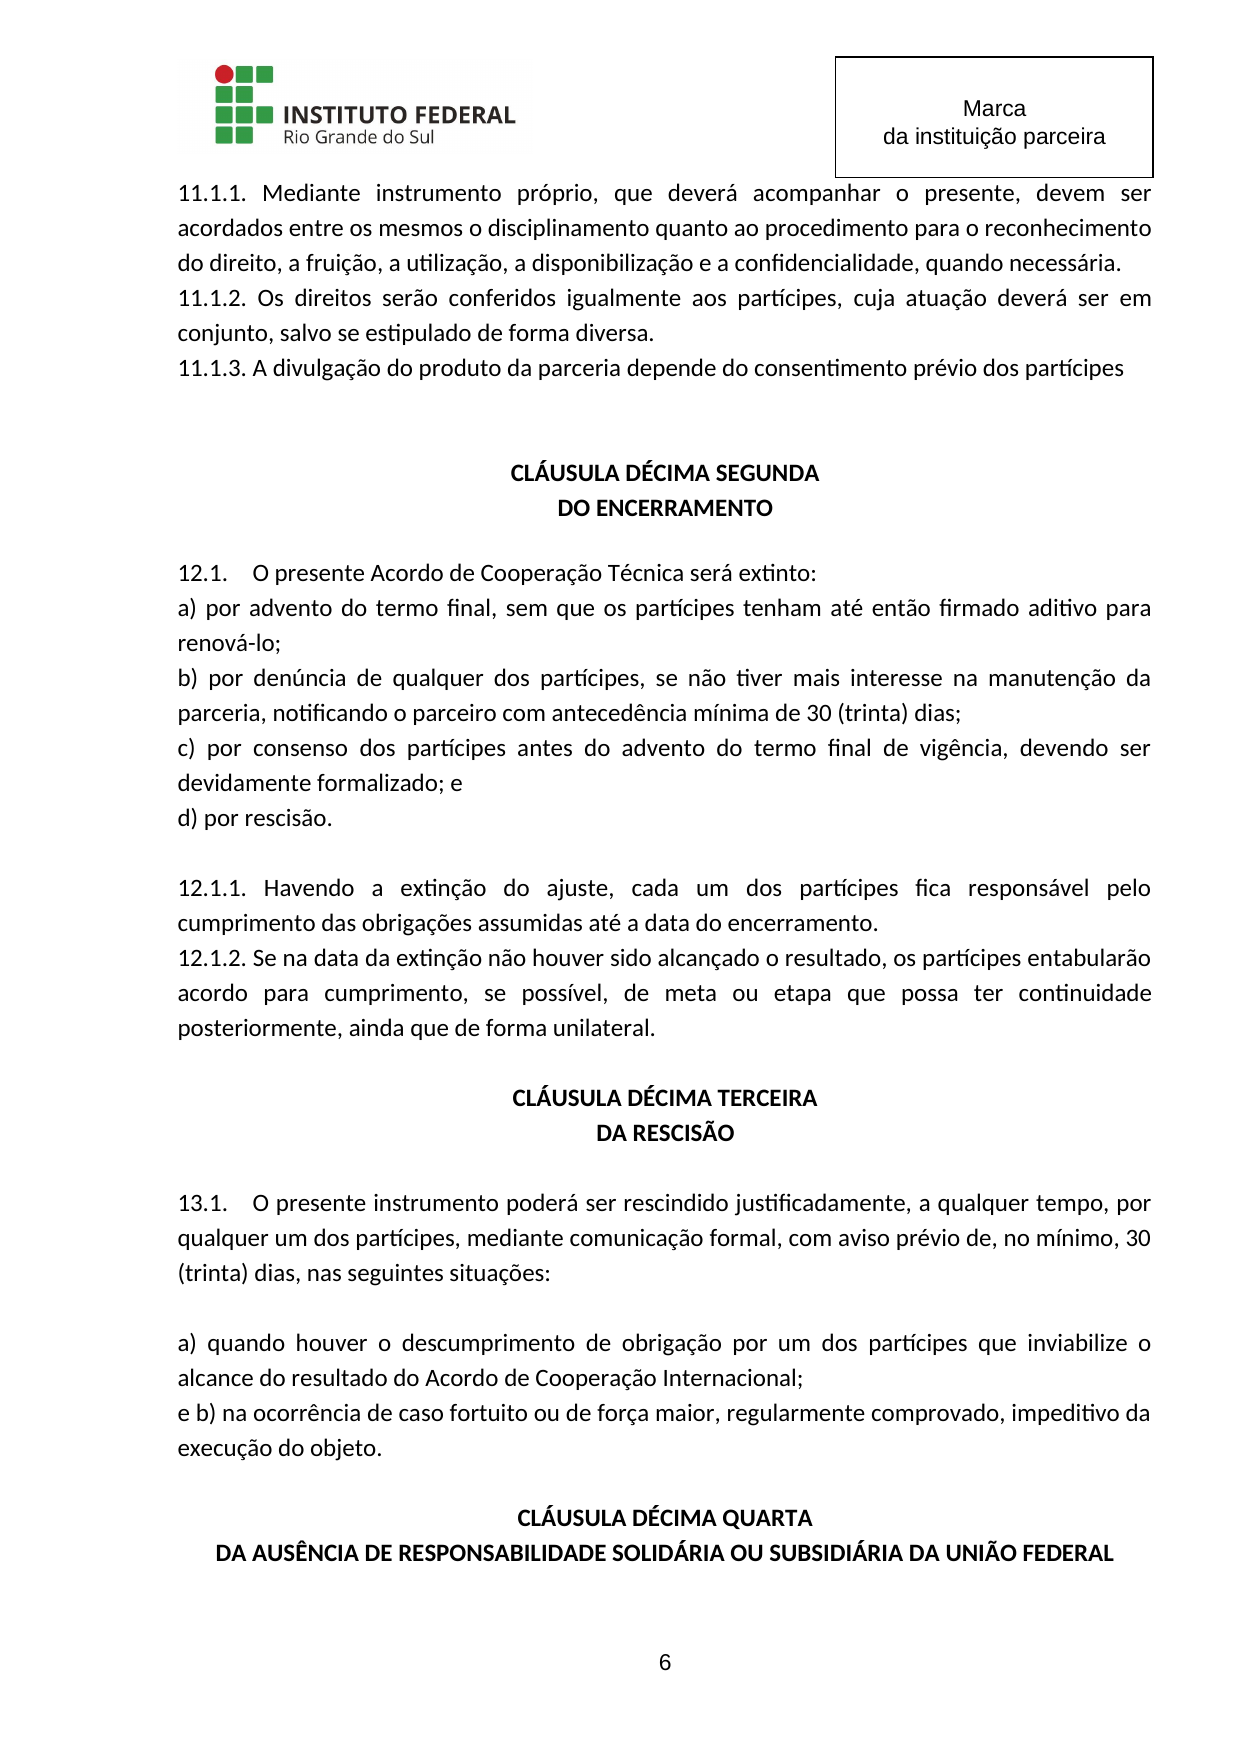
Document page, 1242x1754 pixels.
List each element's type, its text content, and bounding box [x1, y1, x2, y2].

text 11.1.1. Mediante instrumento próprio, que deverá acompanhar o presente, devem ser acordados entre os mesmos o disciplinamento quanto ao procedimento para o reconhecimento do direito, a fruição, a utilização, a disponibilização e a confidencialidade, quando necessária. [177, 177, 1153, 278]
text a) quando houver o descumprimento de obrigação por um dos partícipes que inviabilize o alcance do resultado do Acordo de Cooperação Internacional; [177, 1327, 1153, 1393]
text e b) na ocorrência de caso fortuito ou de força maior, regularmente comprovado, impeditivo da execução do objeto. [177, 1397, 1153, 1463]
text a) por advento do termo final, sem que os partícipes tenham até então firmado aditivo para renová-lo; [177, 592, 1153, 658]
text CLÁUSULA DÉCIMA SEGUNDA [177, 457, 1153, 488]
text 12.1.2. Se na data da extinção não houver sido alcançado o resultado, os partícipes entabularão acordo para cumprimento, se possível, de meta ou etapa que possa ter continuidade posteriormente, ainda que de forma unilateral. [177, 942, 1153, 1043]
text 11.1.2. Os direitos serão conferidos igualmente aos partícipes, cuja atuação deverá ser em conjunto, salvo se estipulado de forma diversa. [177, 282, 1153, 348]
text CLÁUSULA DÉCIMA QUARTA [177, 1502, 1153, 1533]
text d) por rescisão. [177, 802, 1153, 833]
text 12.1. O presente Acordo de Cooperação Técnica será extinto: [177, 557, 1153, 588]
text c) por consenso dos partícipes antes do advento do termo final de vigência, devendo ser devidamente formalizado; e [177, 732, 1153, 798]
text 11.1.3. A divulgação do produto da parceria depende do consentimento prévio dos partícipes [177, 352, 1153, 383]
text DA AUSÊNCIA DE RESPONSABILIDADE SOLIDÁRIA OU SUBSIDIÁRIA DA UNIÃO FEDERAL [177, 1537, 1153, 1568]
picture [177, 59, 534, 154]
text CLÁUSULA DÉCIMA TERCEIRA [177, 1082, 1153, 1113]
text 12.1.1. Havendo a extinção do ajuste, cada um dos partícipes fica responsável pelo cumprimento das obrigações assumidas até a data do encerramento. [177, 872, 1153, 938]
text 13.1. O presente instrumento poderá ser rescindido justificadamente, a qualquer tempo, por qualquer um dos partícipes, mediante comunicação formal, com aviso prévio de, no mínimo, 30 (trinta) dias, nas seguintes situações: [177, 1187, 1153, 1288]
text DO ENCERRAMENTO [177, 492, 1153, 523]
text DA RESCISÃO [177, 1117, 1153, 1148]
text b) por denúncia de qualquer dos partícipes, se não tiver mais interesse na manutenção da parceria, notificando o parceiro com antecedência mínima de 30 (trinta) dias; [177, 662, 1153, 728]
